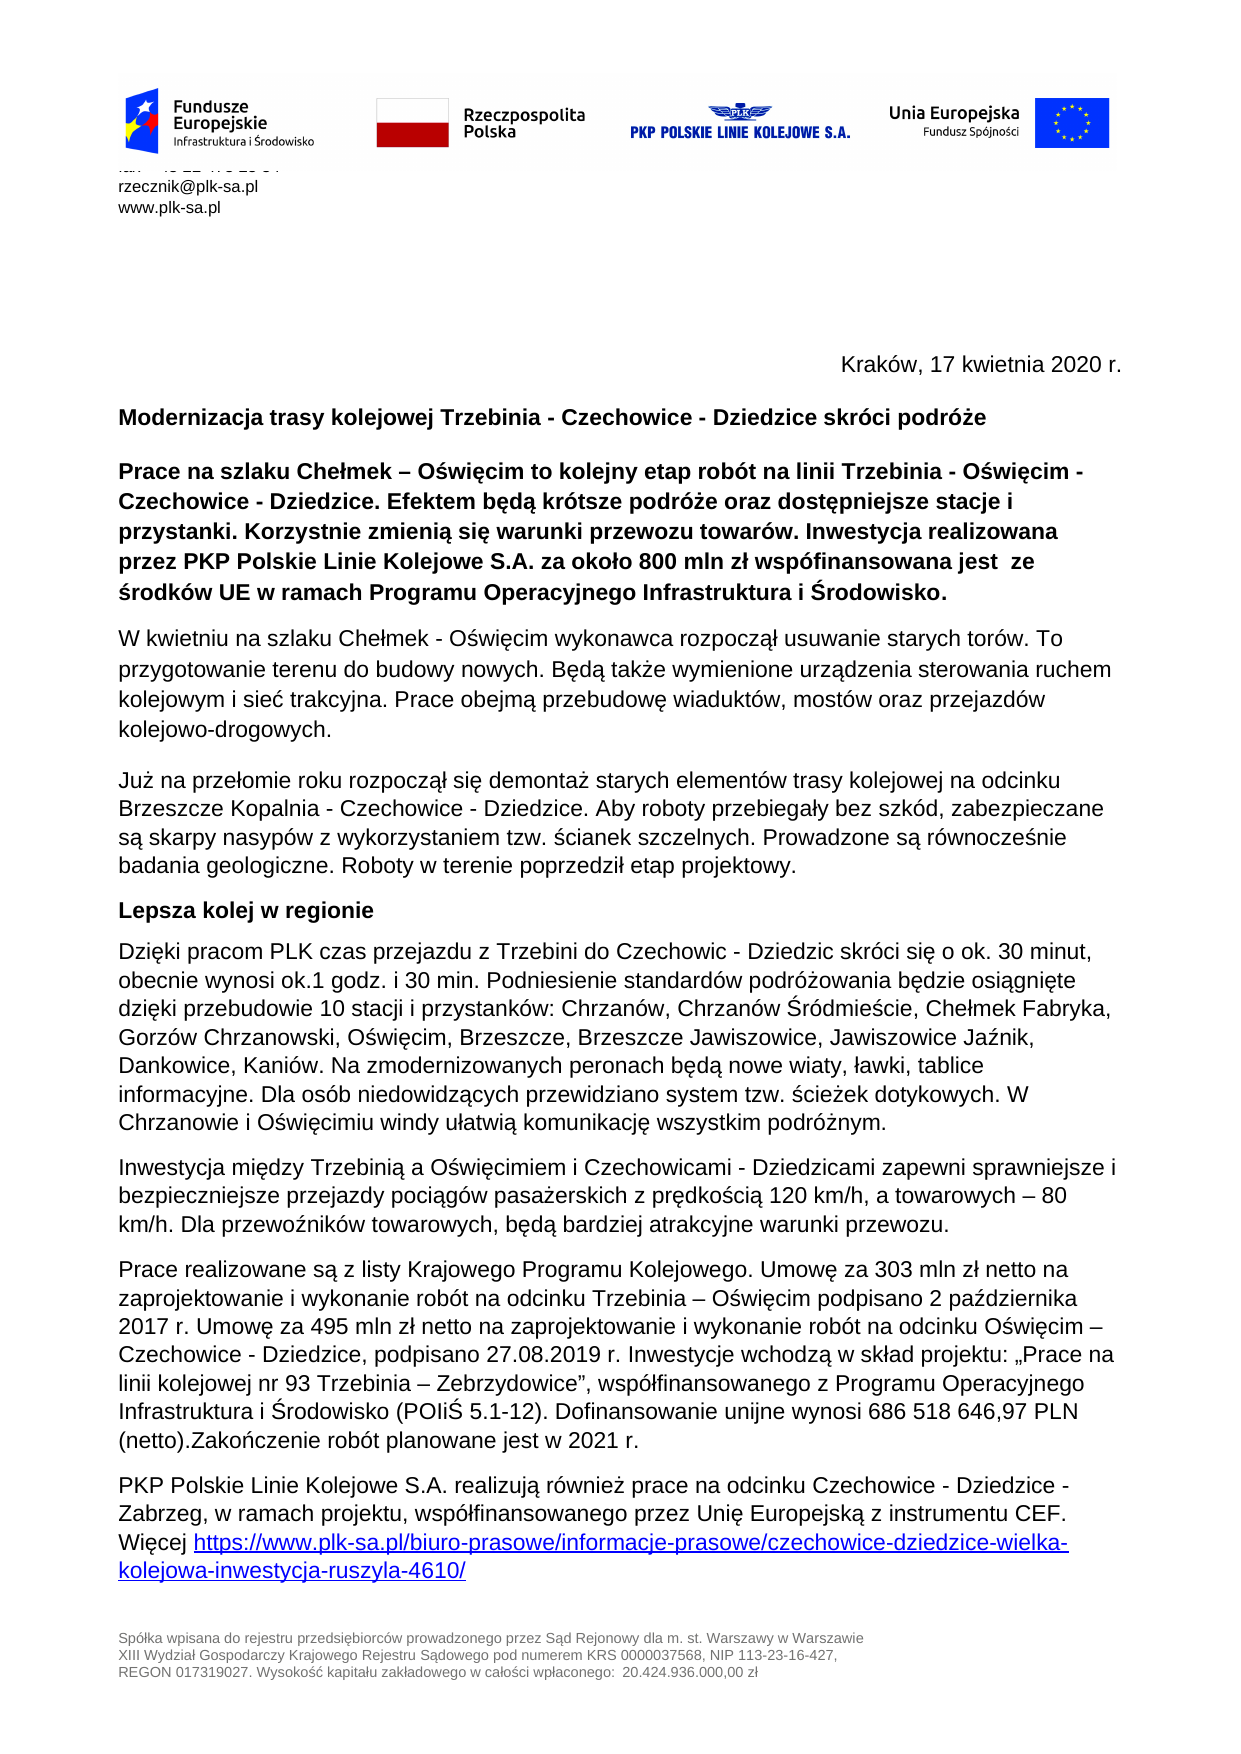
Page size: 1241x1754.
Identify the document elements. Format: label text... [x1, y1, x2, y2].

text Już na przełomie roku rozpoczął się demontaż starych elementów trasy kolejowej na odcinku Brzeszcze Kopalnia - Czechowice - Dziedzice. Aby roboty przebiegały bez szkód, zabezpieczane są skarpy nasypów z wykorzystaniem tzw. ścianek szczelnych. Prowadzone są równocześnie badania geologiczne. Roboty w terenie poprzedził etap projektowy. [118, 767, 1122, 879]
text Prace na szlaku Chełmek – Oświęcim to kolejny etap robót na linii Trzebinia - Oświęcim - Czechowice - Dziedzice. Efektem będą krótsze podróże oraz dostępniejsze stacje i przystanki. Korzystnie zmienią się warunki przewozu towarów. Inwestycja realizowana przez PKP Polskie Linie Kolejowe S.A. za około 800 mln zł wspófinansowana jest ze środków UE w ramach Programu Operacyjnego Infrastruktura i Środowisko. [118, 458, 1122, 605]
text Dzięki pracom PLK czas przejazdu z Trzebini do Czechowic - Dziedzic skróci się o ok. 30 minut, obecnie wynosi ok.1 godz. i 30 min. Podniesienie standardów podróżowania będzie osiągnięte dzięki przebudowie 10 stacji i przystanków: Chrzanów, Chrzanów Śródmieście, Chełmek Fabryka, Gorzów Chrzanowski, Oświęcim, Brzeszcze, Brzeszcze Jawiszowice, Jawiszowice Jaźnik, Dankowice, Kaniów. Na zmodernizowanych peronach będą nowe wiaty, ławki, tablice informacyjne. Dla osób niedowidzących przewidziano system tzw. ścieżek dotykowych. W Chrzanowie i Oświęcimiu windy ułatwią komunikację wszystkim podróżnym. [118, 938, 1122, 1135]
text W kwietniu na szlaku Chełmek - Oświęcim wykonawca rozpoczął usuwanie starych torów. To przygotowanie terenu do budowy nowych. Będą także wymienione urządzenia sterowania ruchem kolejowym i sieć trakcyjna. Prace obejmą przebudowę wiaduktów, mostów oraz przejazdów kolejowo-drogowych. [118, 625, 1122, 742]
text Inwestycja między Trzebinią a Oświęcimiem i Czechowicami - Dziedzicami zapewni sprawniejsze i bezpieczniejsze przejazdy pociągów pasażerskich z prędkością 120 km/h, a towarowych – 80 km/h. Dla przewoźników towarowych, będą bardziej atrakcyjne warunki przewozu. [118, 1154, 1122, 1237]
text Prace realizowane są z listy Krajowego Programu Kolejowego. Umowę za 303 mln zł netto na zaprojektowanie i wykonanie robót na odcinku Trzebinia – Oświęcim podpisano 2 października 2017 r. Umowę za 495 mln zł netto na zaprojektowanie i wykonanie robót na odcinku Oświęcim – Czechowice - Dziedzice, podpisano 27.08.2019 r. Inwestycje wchodzą w skład projektu: „Prace na linii kolejowej nr 93 Trzebinia – Zebrzydowice”, współfinansowanego z Programu Operacyjnego Infrastruktura i Środowisko (POIiŚ 5.1-12). Dofinansowanie unijne wynosi 686 518 646,97 PLN (netto).Zakończenie robót planowane jest w 2021 r. [118, 1256, 1122, 1453]
subtitle Lepsza kolej w regionie [118, 897, 1122, 924]
text Kraków, 17 kwietnia 2020 r. [118, 351, 1122, 377]
text PKP Polskie Linie Kolejowe S.A. realizują również prace na odcinku Czechowice - Dziedzice - Zabrzeg, w ramach projektu, współfinansowanego przez Unię Europejską z instrumentu CEF. Więcej https://www.plk-sa.pl/biuro-prasowe/informacje-prasowe/czechowice-dziedzice-wielka-kolejowa-inwestycja-ruszyla-4610/ [118, 1472, 1122, 1583]
picture [118, 73, 1118, 171]
subtitle Modernizacja trasy kolejowej Trzebinia - Czechowice - Dziedzice skróci podróże [118, 404, 1122, 431]
